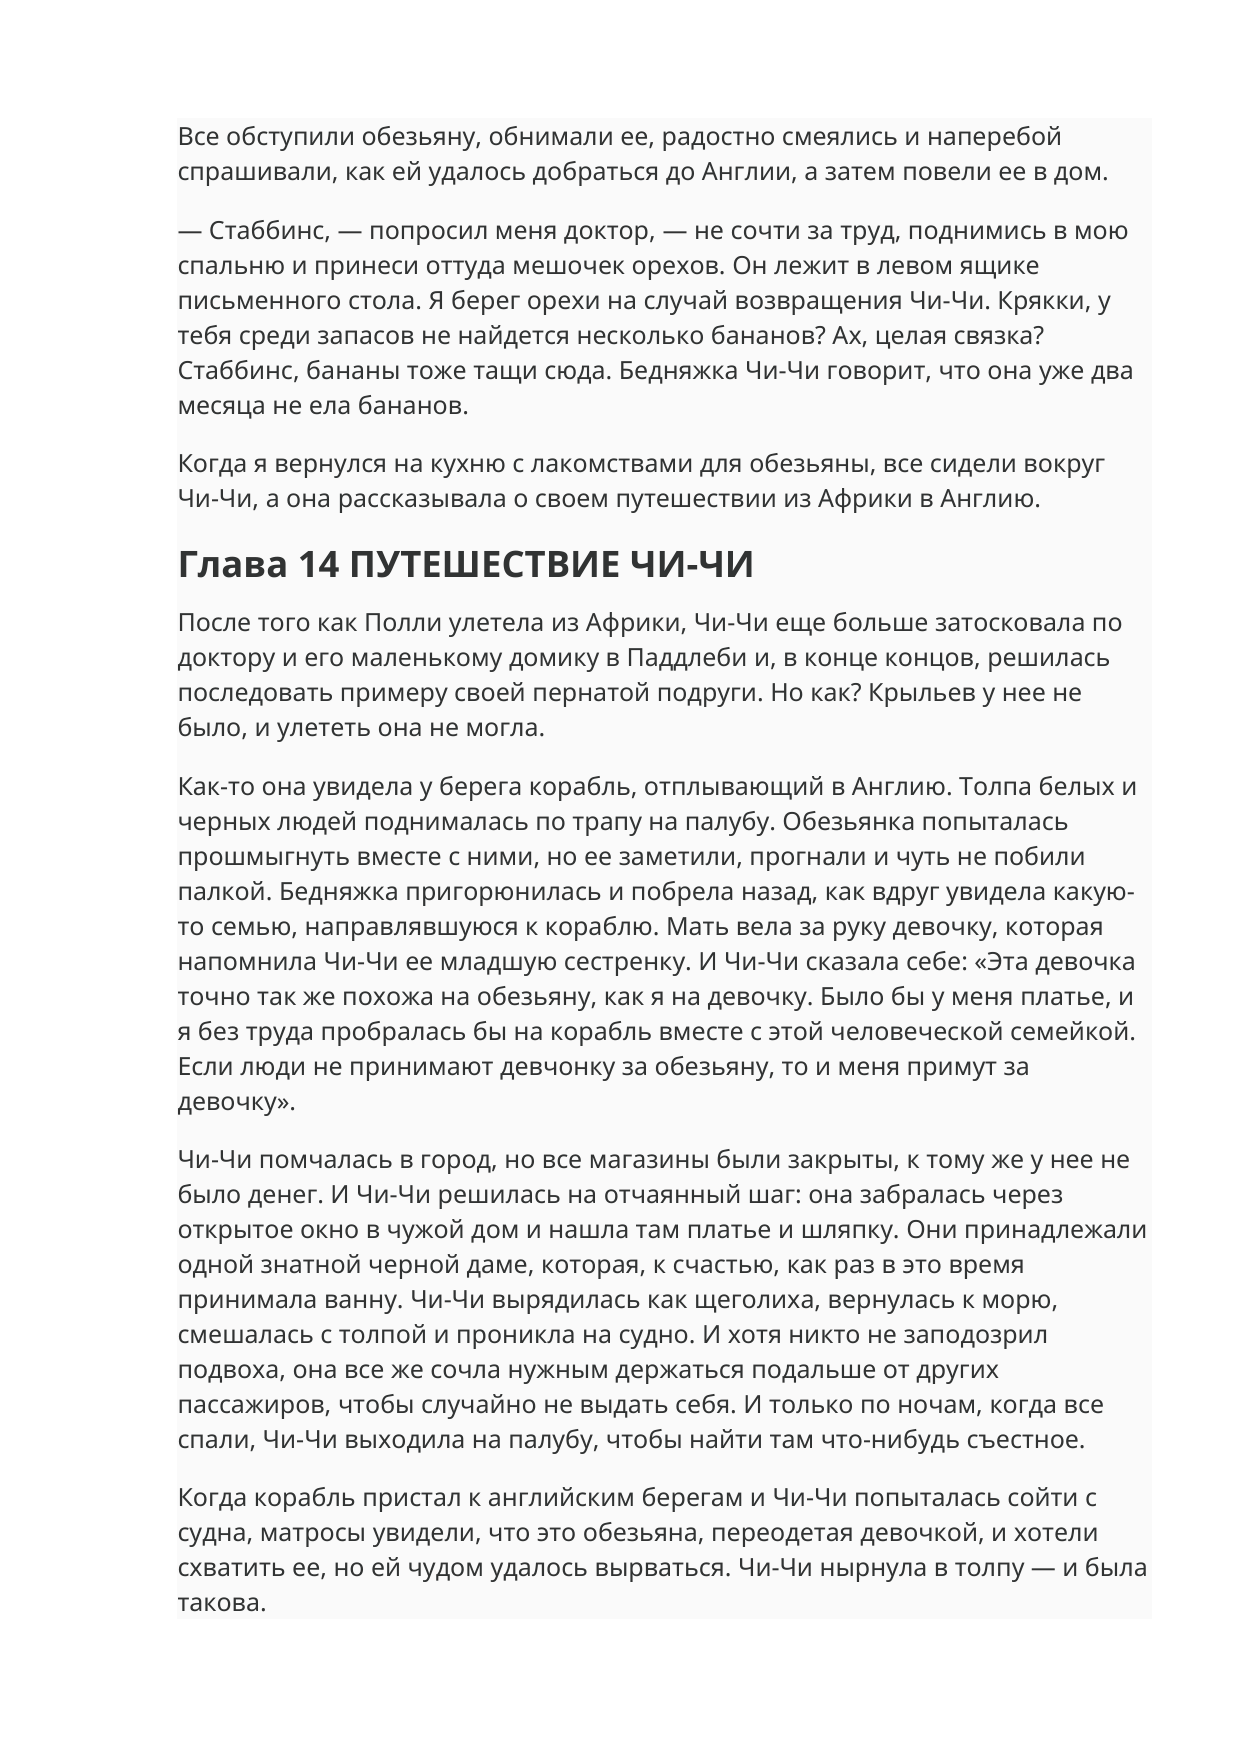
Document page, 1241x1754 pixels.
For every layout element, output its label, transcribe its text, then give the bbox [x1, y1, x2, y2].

text — Стаббинс, — попросил меня доктор, — не сочти за труд, поднимись в мою спальню и принеси оттуда мешочек орехов. Он лежит в левом ящике письменного стола. Я берег орехи на случай возвращения Чи-Чи. Крякки, у тебя среди запасов не найдется несколько бананов? Ах, целая связка? Стаббинс, бананы тоже тащи сюда. Бедняжка Чи-Чи говорит, что она уже два месяца не ела бананов. [177, 212, 1152, 422]
text Как-то она увидела у берега корабль, отплывающий в Англию. Толпа белых и черных людей поднималась по трапу на палубу. Обезьянка попыталась прошмыгнуть вместе с ними, но ее заметили, прогнали и чуть не побили палкой. Бедняжка пригорюнилась и побрела назад, как вдруг увидела какую-то семью, направлявшуюся к кораблю. Мать вела за руку девочку, которая напомнила Чи-Чи ее младшую сестренку. И Чи-Чи сказала себе: «Эта девочка точно так же похожа на обезьяну, как я на девочку. Было бы у меня платье, и я без труда пробралась бы на корабль вместе с этой человеческой семейкой. Если люди не принимают девчонку за обезьяну, то и меня примут за девочку». [177, 767, 1152, 1117]
text Когда я вернулся на кухню с лакомствами для обезьяны, все сидели вокруг Чи-Чи, а она рассказывала о своем путешествии из Африки в Англию. [177, 445, 1152, 515]
text После того как Полли улетела из Африки, Чи-Чи еще больше затосковала по доктору и его маленькому домику в Паддлеби и, в конце концов, решилась последовать примеру своей пернатой подруги. Но как? Крыльев у нее не было, и улететь она не могла. [177, 604, 1152, 744]
text Все обступили обезьяну, обнимали ее, радостно смеялись и наперебой спрашивали, как ей удалось добраться до Англии, а затем повели ее в дом. [177, 118, 1152, 188]
text Когда корабль пристал к английским берегам и Чи-Чи попыталась сойти с судна, матросы увидели, что это обезьяна, переодетая девочкой, и хотели схватить ее, но ей чудом удалось вырваться. Чи-Чи нырнула в толпу — и была такова. [177, 1479, 1152, 1619]
text Глава 14 ПУТЕШЕСТВИЕ ЧИ-ЧИ [177, 538, 1152, 588]
text Чи-Чи помчалась в город, но все магазины были закрыты, к тому же у нее не было денег. И Чи-Чи решилась на отчаянный шаг: она забралась через открытое окно в чужой дом и нашла там платье и шляпку. Они принадлежали одной знатной черной даме, которая, к счастью, как раз в это время принимала ванну. Чи-Чи вырядилась как щеголиха, вернулась к морю, смешалась с толпой и проникла на судно. И хотя никто не заподозрил подвоха, она все же сочла нужным держаться подальше от других пассажиров, чтобы случайно не выдать себя. И только по ночам, когда все спали, Чи-Чи выходила на палубу, чтобы найти там что-нибудь съестное. [177, 1141, 1152, 1456]
